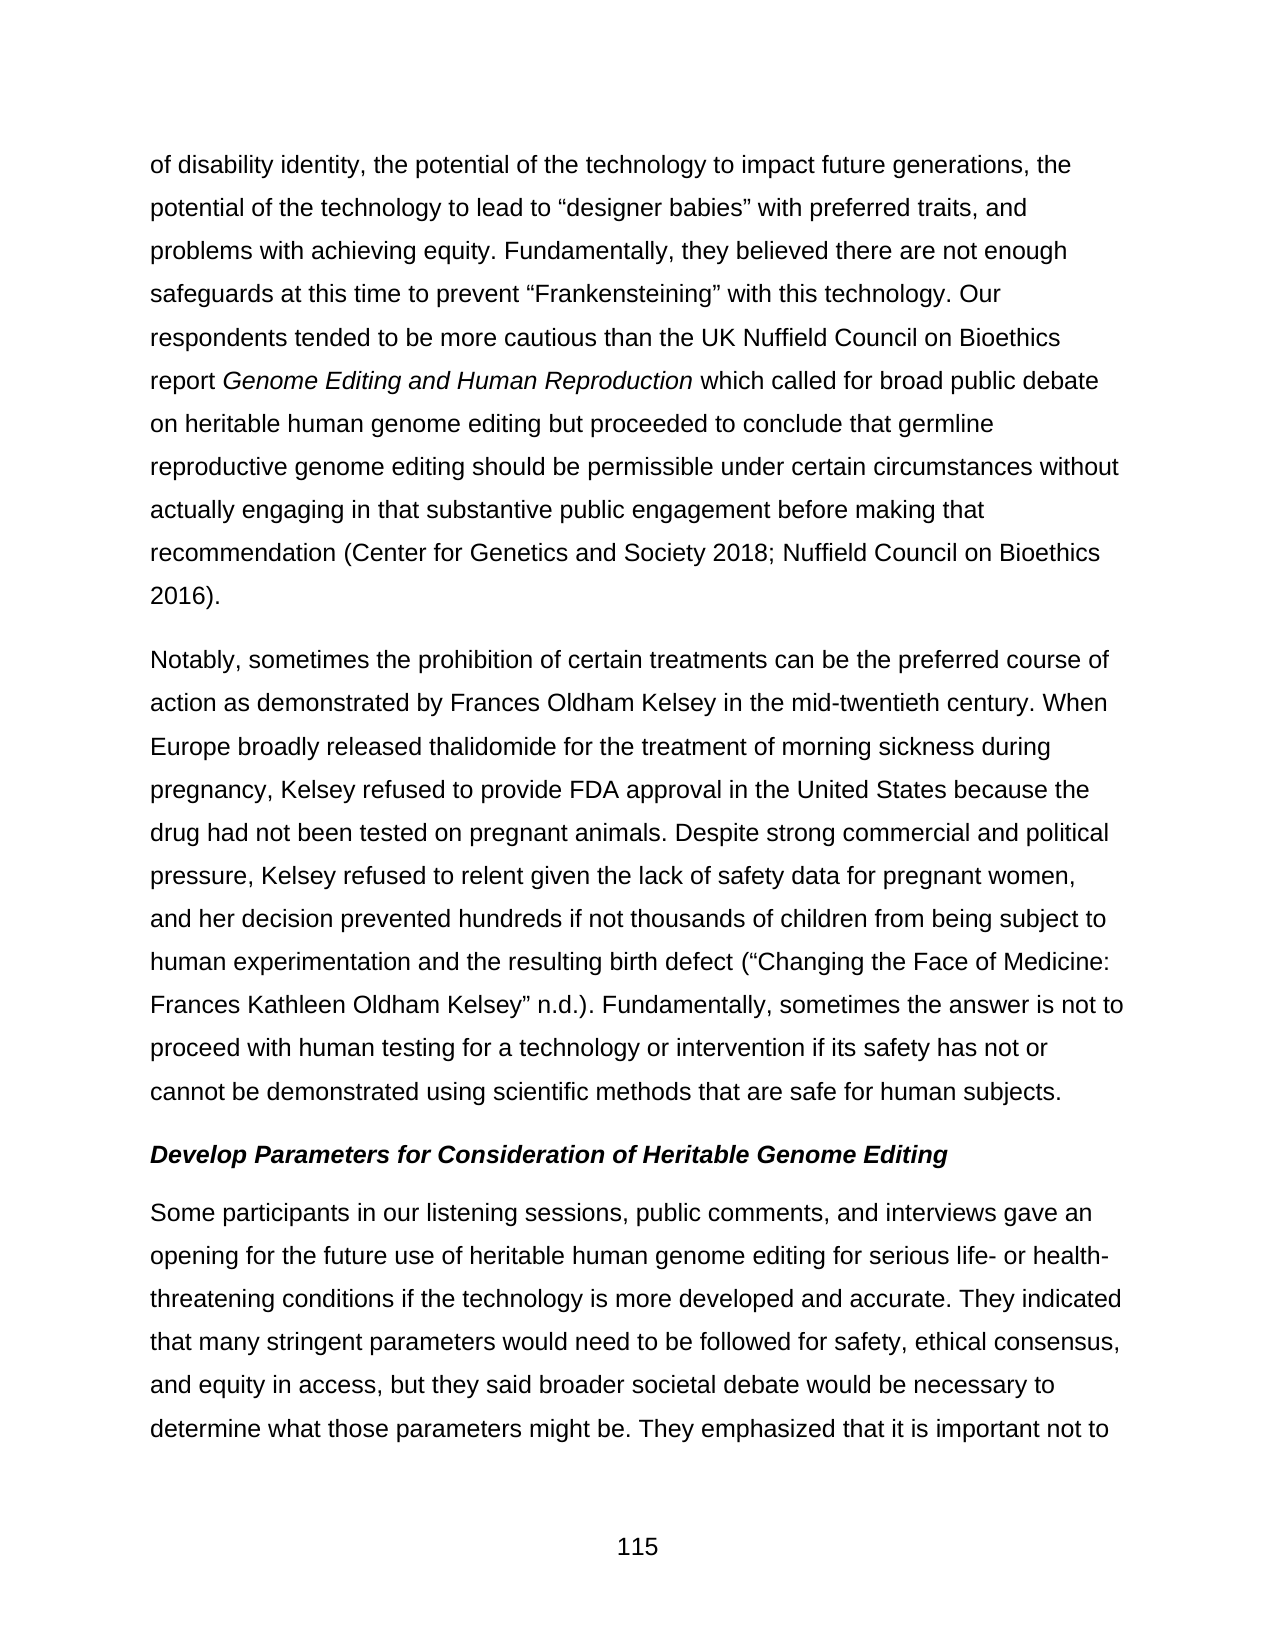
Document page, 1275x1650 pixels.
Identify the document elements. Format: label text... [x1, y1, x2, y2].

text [150, 150, 1125, 610]
text Notably, sometimes the prohibition of certain treatments can be the preferred course of action as demonstrated by Frances Oldham Kelsey in the mid-twentieth century. When Europe broadly released thalidomide for the treatment of morning sickness during pregnancy, Kelsey refused to provide FDA approval in the United States because the drug had not been tested on pregnant animals. Despite strong commercial and political pressure, Kelsey refused to relent given the lack of safety data for pregnant women, and her decision prevented hundreds if not thousands of children from being subject to human experimentation and the resulting birth defect (“Changing the Face of Medicine: Frances Kathleen Oldham Kelsey” n.d.). Fundamentally, sometimes the answer is not to proceed with human testing for a technology or intervention if its safety has not or cannot be demonstrated using scientific methods that are safe for human subjects. [150, 645, 1125, 1105]
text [150, 1198, 1125, 1442]
subtitle Develop Parameters for Consideration of Heritable Genome Editing [150, 1140, 1125, 1169]
